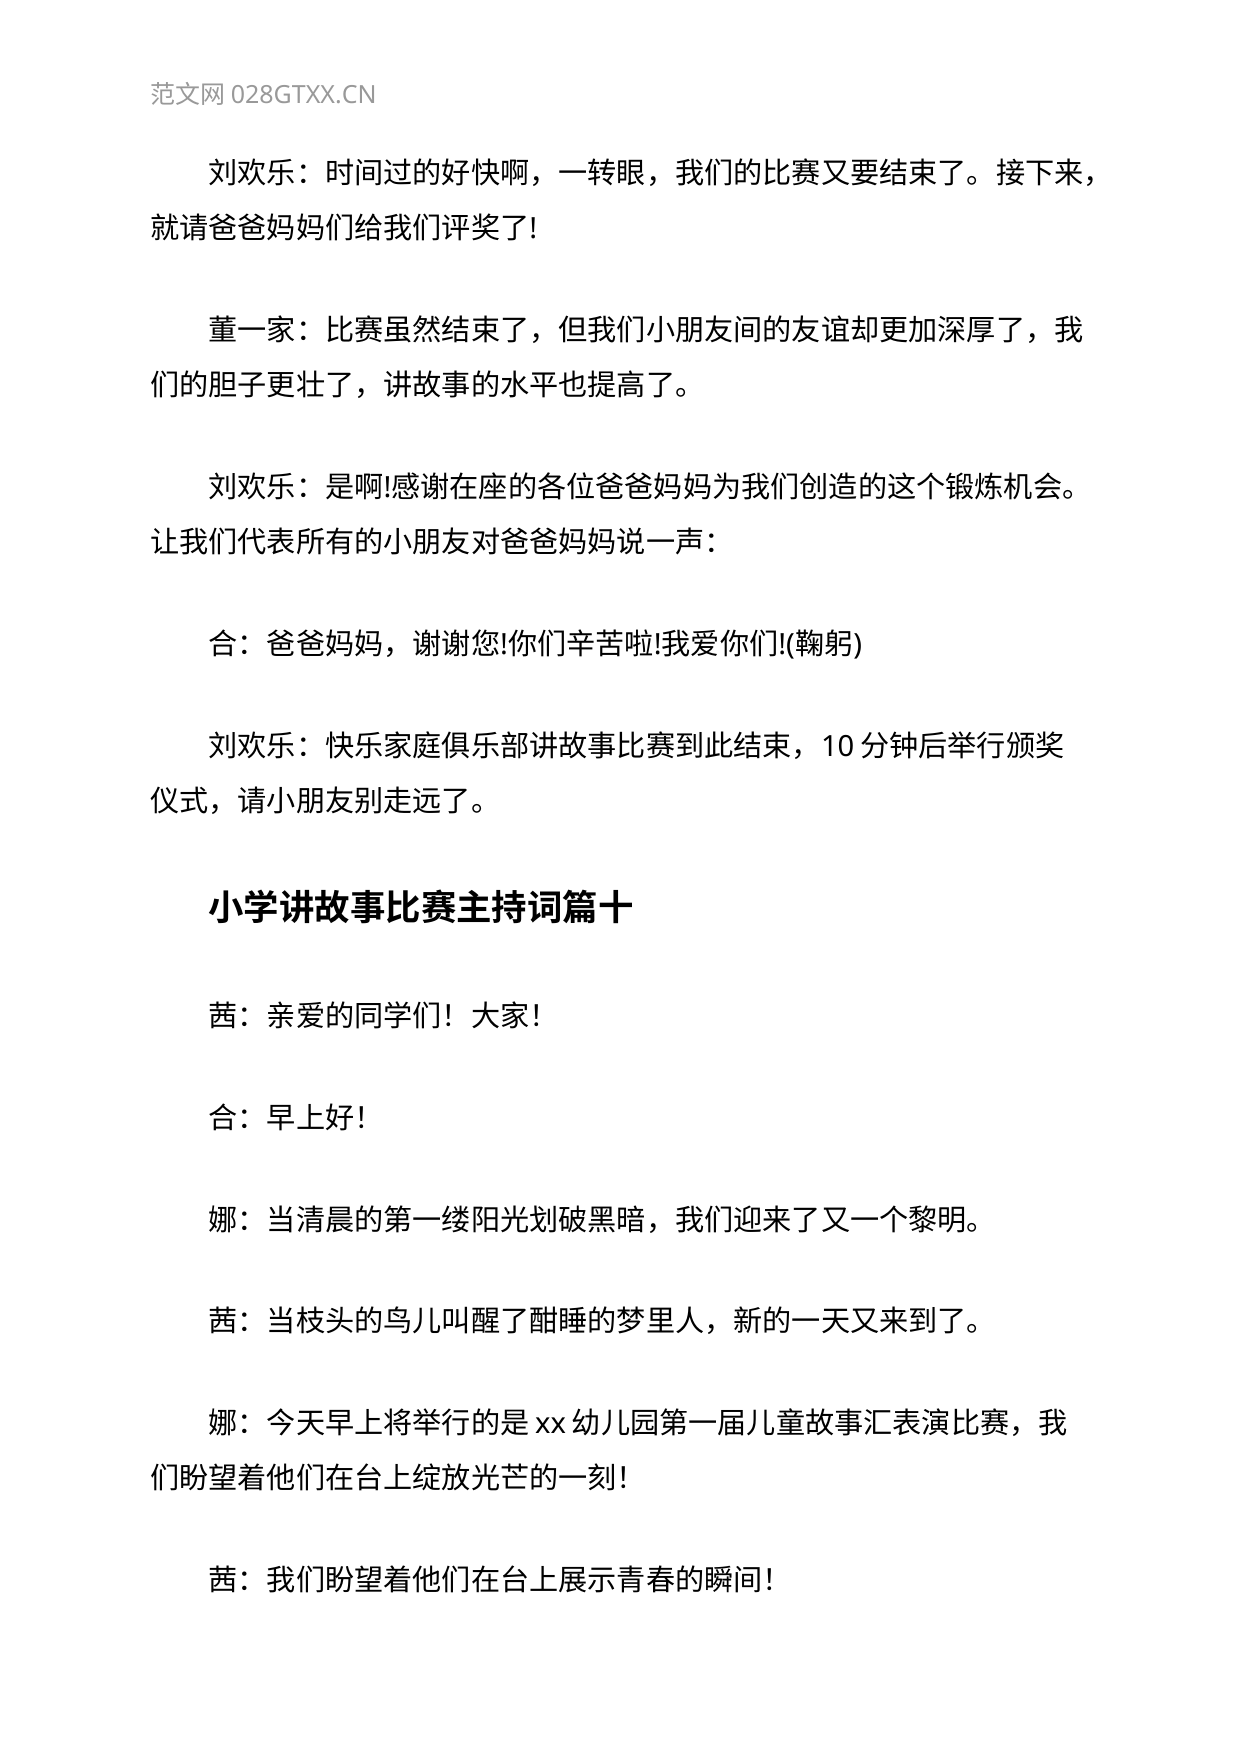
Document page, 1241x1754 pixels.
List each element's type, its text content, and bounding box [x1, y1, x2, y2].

text 茜：亲爱的同学们！大家！ [150, 992, 1090, 1035]
text 茜：我们盼望着他们在台上展示青春的瞬间！ [150, 1556, 1090, 1599]
text 刘欢乐：快乐家庭俱乐部讲故事比赛到此结束，10分钟后举行颁奖仪式，请小朋友别走远了。 [150, 722, 1090, 819]
text 刘欢乐：是啊!感谢在座的各位爸爸妈妈为我们创造的这个锻炼机会。让我们代表所有的小朋友对爸爸妈妈说一声： [150, 463, 1090, 561]
text 刘欢乐：时间过的好快啊，一转眼，我们的比赛又要结束了。接下来，就请爸爸妈妈们给我们评奖了! [150, 150, 1090, 247]
text 小学讲故事比赛主持词篇十 [150, 879, 1090, 930]
text 娜：当清晨的第一缕阳光划破黑暗，我们迎来了又一个黎明。 [150, 1196, 1090, 1238]
text 茜：当枝头的鸟儿叫醒了酣睡的梦里人，新的一天又来到了。 [150, 1298, 1090, 1340]
text 合：早上好！ [150, 1094, 1090, 1137]
text 合：爸爸妈妈，谢谢您!你们辛苦啦!我爱你们!(鞠躬) [150, 620, 1090, 663]
text 董一家：比赛虽然结束了，但我们小朋友间的友谊却更加深厚了，我们的胆子更壮了，讲故事的水平也提高了。 [150, 307, 1090, 404]
text 娜：今天早上将举行的是xx幼儿园第一届儿童故事汇表演比赛，我们盼望着他们在台上绽放光芒的一刻！ [150, 1399, 1090, 1497]
